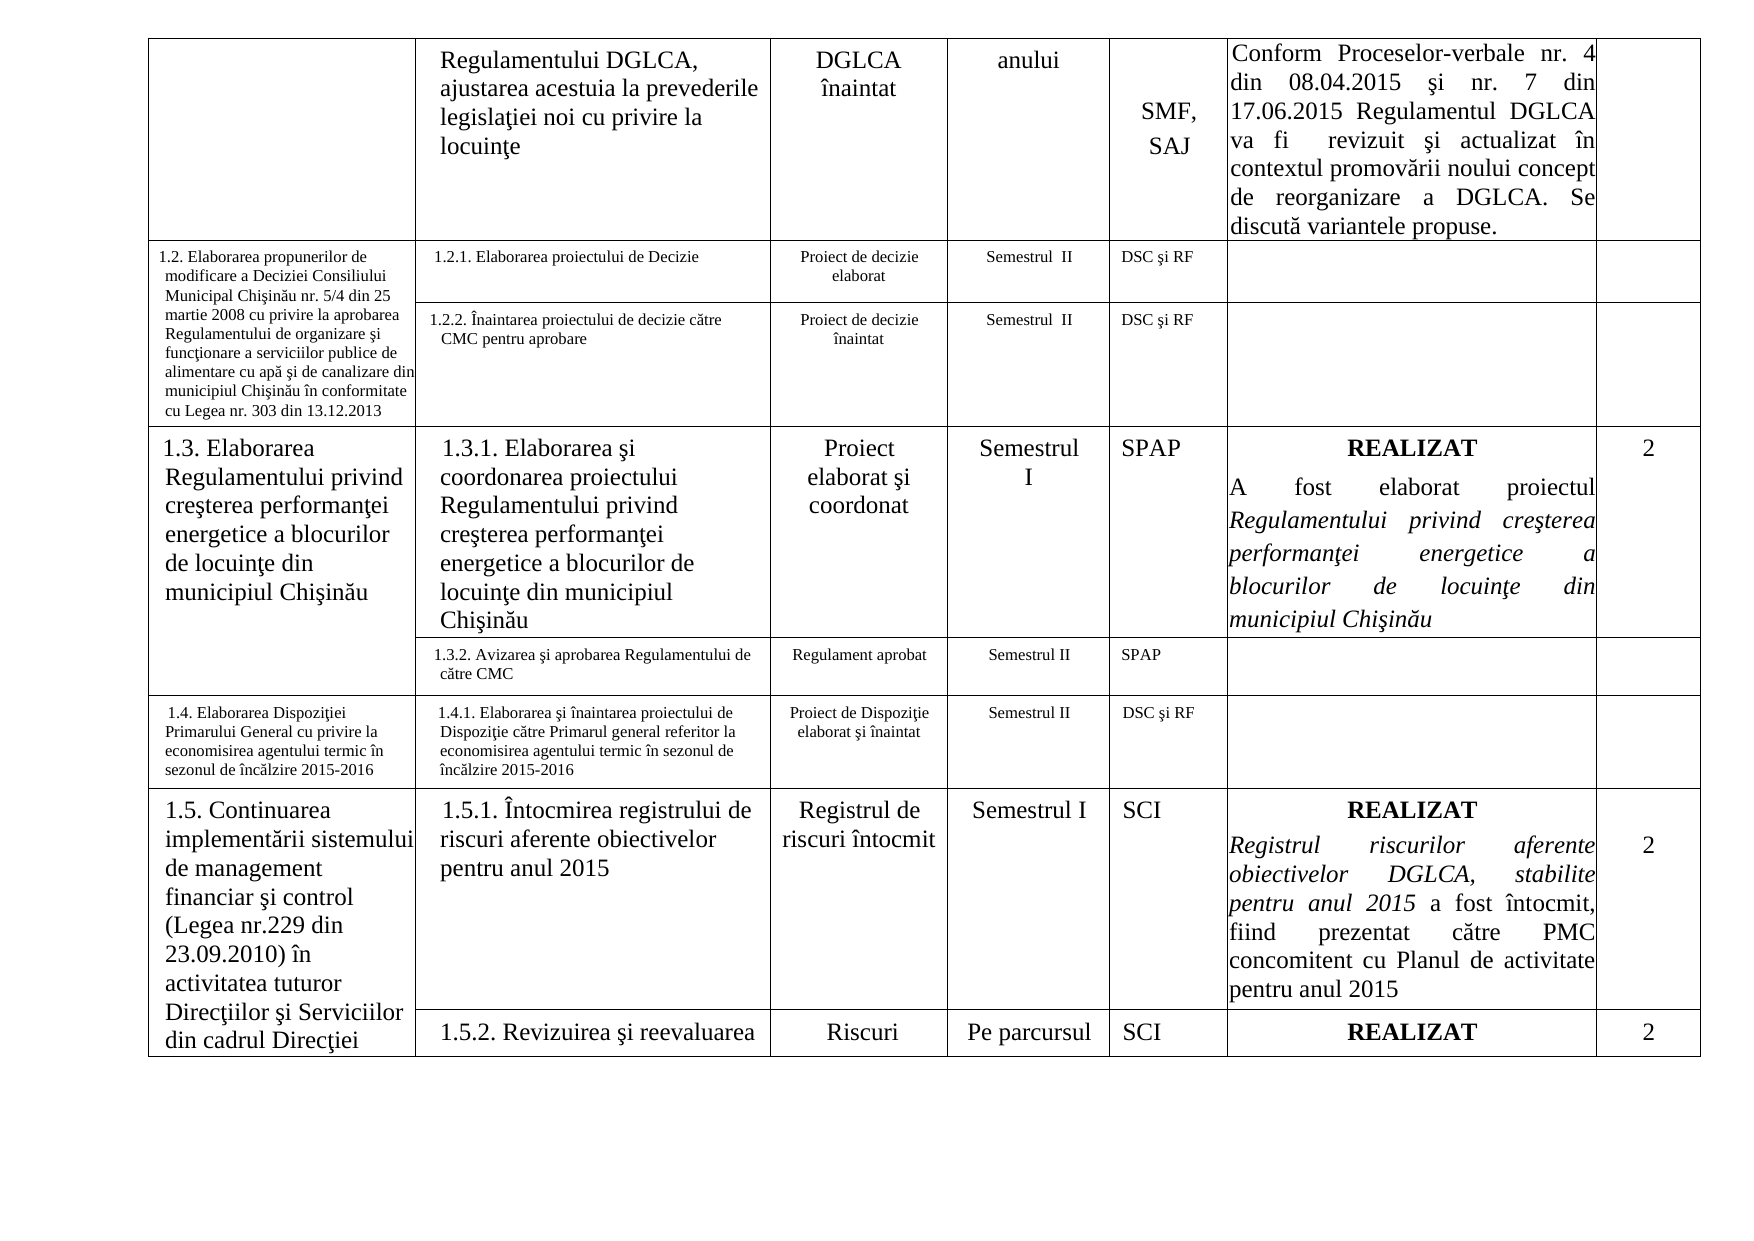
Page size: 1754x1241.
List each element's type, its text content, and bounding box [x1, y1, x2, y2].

table_cell REALIZAT Registrul riscurilor aferente obiectivelor DGLCA, stabilite pentru anul 2015 a fost întocmit, fiind prezentat către PMC concomitent cu Planul de activitate pentru anul 2015 [1228, 789, 1596, 1009]
table_cell 1.3. Elaborarea Regulamentului privind creşterea performanţei energetice a blocurilor de locuinţe din municipiul Chişinău [149, 427, 415, 695]
table_cell DSC şi RF [1110, 241, 1227, 302]
table_cell [1597, 303, 1700, 426]
table_cell SCI [1110, 789, 1227, 1009]
table_cell Semestrul II [948, 241, 1109, 302]
table_cell [1228, 303, 1596, 426]
table_cell [1597, 696, 1700, 788]
table_cell DAFL, SMF, SAJ [1110, 39, 1227, 240]
table_cell [1228, 638, 1596, 695]
table_cell 1.4. Elaborarea Dispoziţiei Primarului General cu privire la economisirea agentului termic în sezonul de încălzire 2015-2016 [149, 696, 415, 788]
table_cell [416, 1010, 770, 1056]
table_cell REALIZAT A fost elaborat proiectul Regulamentului privind creşterea performanţei energetice a blocurilor de locuinţe din municipiul Chişinău [1228, 427, 1596, 637]
table_cell [1228, 696, 1596, 788]
table_cell 1 [1597, 39, 1700, 240]
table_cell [1228, 1010, 1596, 1056]
table_cell DSC şi RF [1110, 696, 1227, 788]
table_cell Registrul de riscuri întocmit [771, 789, 947, 1009]
table_cell Pe parcursul anului [948, 39, 1109, 240]
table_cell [771, 1010, 947, 1056]
table_cell Semestrul I [948, 789, 1109, 1009]
table_cell Pe parcursul anului [948, 1010, 1109, 1056]
table_cell [1228, 241, 1596, 302]
table_cell 1.5. Continuarea implementării sistemului de management financiar şi control (Legea nr.229 din 23.09.2010) în activitatea tuturor Direcţiilor şi Serviciilor din cadrul Direcţiei [149, 789, 415, 1056]
table_cell [1597, 241, 1700, 302]
table_cell DSC şi RF [1110, 303, 1227, 426]
table_cell SPAP [1110, 427, 1227, 637]
table_cell Regulament aprobat [771, 638, 947, 695]
table_cell 1.3.1. Elaborarea şi coordonarea proiectului Regulamentului privind creşterea performanţei energetice a blocurilor de locuinţe din municipiul Chişinău [416, 427, 770, 637]
table_cell 1.3.2. Avizarea şi aprobarea Regulamentului de către CMC [416, 638, 770, 695]
table_cell Semestrul II [948, 638, 1109, 695]
table_cell 2 [1597, 789, 1700, 1009]
table_cell Proiect elaborat şi coordonat [771, 427, 947, 637]
table_cell SPAP [1110, 638, 1227, 695]
table_cell 2 [1597, 1010, 1700, 1056]
table_cell Semestrul II [948, 696, 1109, 788]
table_cell 1.2.2. Înaintarea proiectului de decizie către CMC pentru aprobare [416, 303, 770, 426]
table_cell 2 [1597, 427, 1700, 637]
table_cell 1.4.1. Elaborarea şi înaintarea proiectului de Dispoziţie către Primarul general referitor la economisirea agentului termic în sezonul de încălzire 2015-2016 [416, 696, 770, 788]
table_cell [1228, 39, 1596, 240]
table_cell Proiect de Dispoziţie elaborat şi înaintat [771, 696, 947, 788]
table_cell Proiect de decizie înaintat [771, 303, 947, 426]
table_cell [416, 39, 770, 240]
table_cell Proiect de decizie elaborat [771, 241, 947, 302]
table_cell SCI [1110, 1010, 1227, 1056]
table_cell 1.2.1. Elaborarea proiectului de Decizie [416, 241, 770, 302]
table_cell [1597, 638, 1700, 695]
table_cell Semestrul II [948, 303, 1109, 426]
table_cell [771, 39, 947, 240]
table_cell 1.5.1. Întocmirea registrului de riscuri aferente obiectivelor pentru anul 2015 [416, 789, 770, 1009]
table_cell Semestrul I [948, 427, 1109, 637]
table_cell 1.2. Elaborarea propunerilor de modificare a Deciziei Consiliului Municipal Chişinău nr. 5/4 din 25 martie 2008 cu privire la aprobarea Regulamentului de organizare şi funcţionare a serviciilor publice de alimentare cu apă şi de canalizare din municipiul Chişinău în conformitate cu Legea nr. 303 din 13.12.2013 [149, 241, 415, 426]
